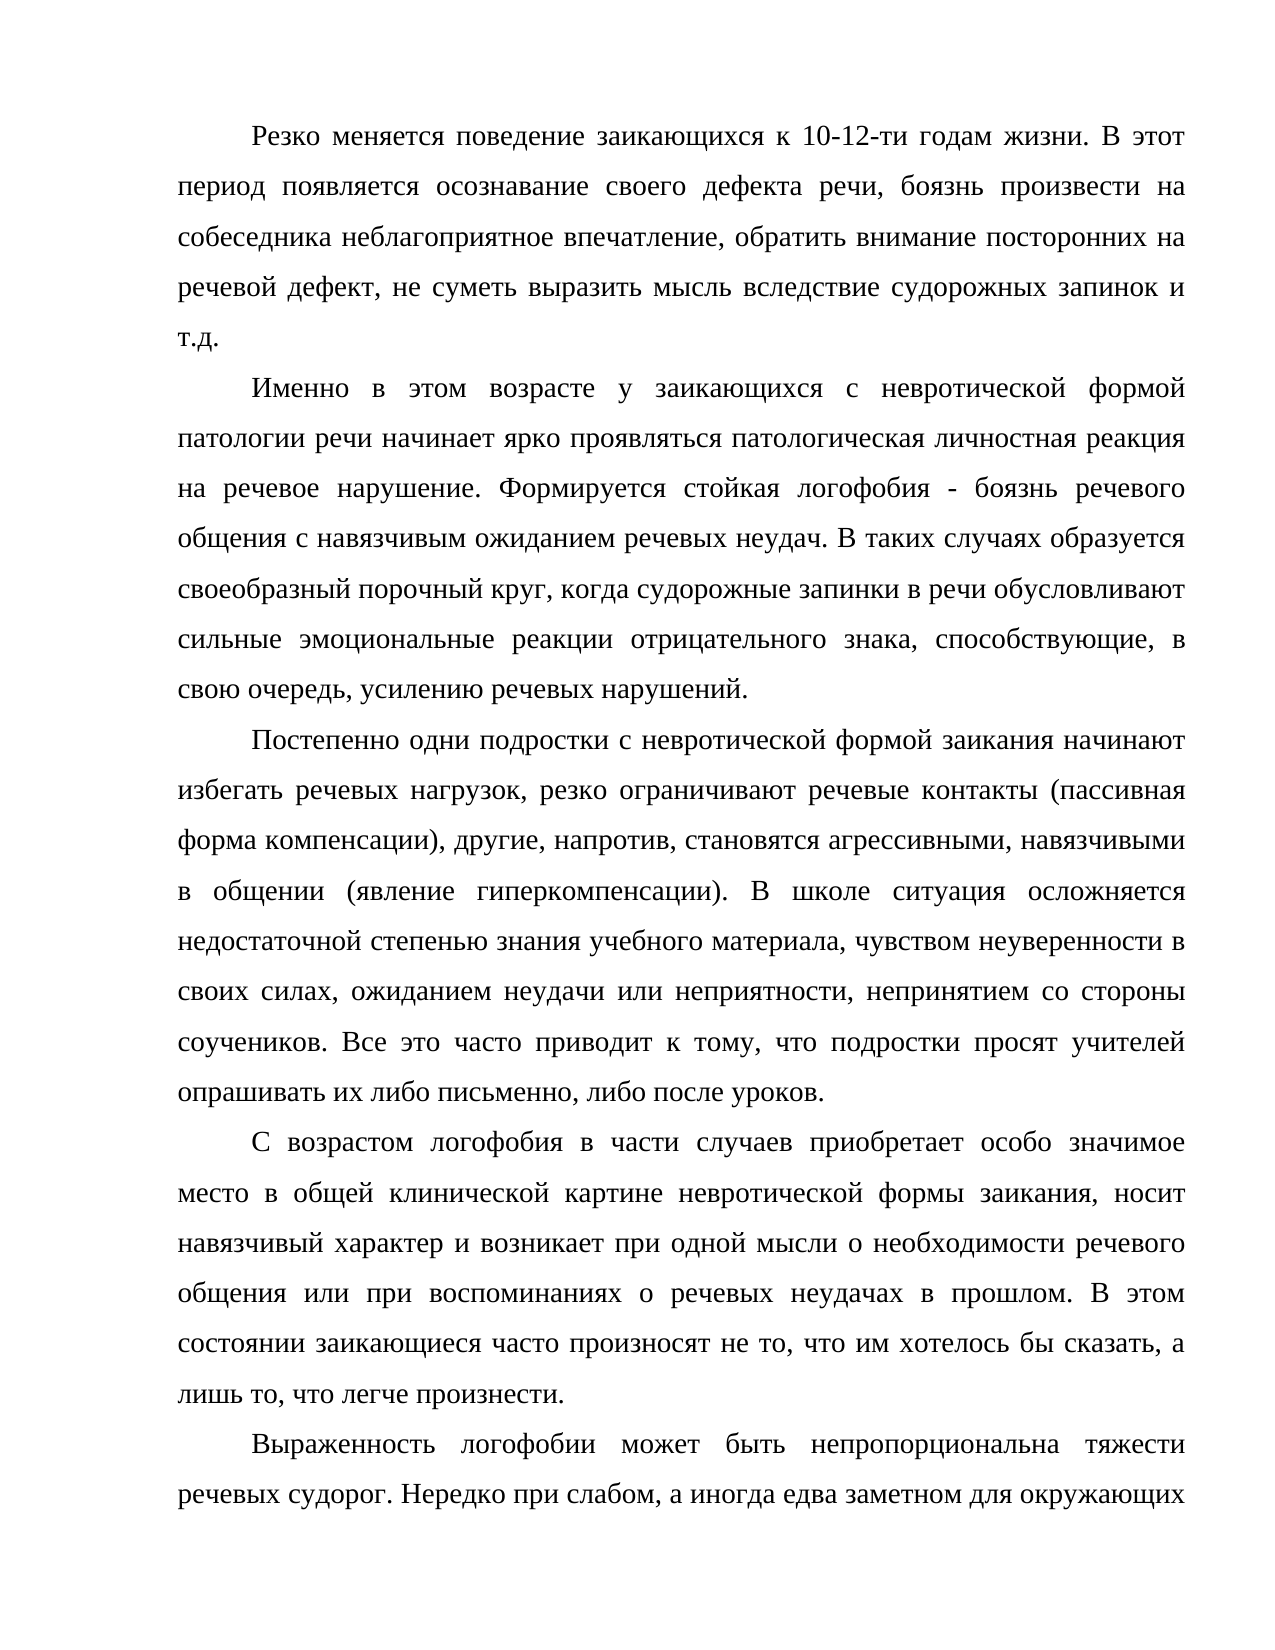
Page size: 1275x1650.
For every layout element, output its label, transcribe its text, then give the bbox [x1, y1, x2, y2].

text С возрастом логофобия в части случаев приобретает особо значимое место в общей клинической картине невротической формы заикания, носит навязчивый характер и возникает при одной мысли о необходимости речевого общения или при воспоминаниях о речевых неудачах в прошлом. В этом состоянии заикающиеся часто произносят не то, что им хотелось бы сказать, а лишь то, что легче произнести. [177, 1124, 1186, 1409]
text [177, 1426, 1186, 1510]
text Именно в этом возрасте у заикающихся с невротической формой патологии речи начинает ярко проявляться патологическая личностная реакция на речевое нарушение. Формируется стойкая логофобия - боязнь речевого общения с навязчивым ожиданием речевых неудач. В таких случаях образуется своеобразный порочный круг, когда судорожные запинки в речи обусловливают сильные эмоциональные реакции отрицательного знака, способствующие, в свою очередь, усилению речевых нарушений. [177, 370, 1186, 705]
text Резко меняется поведение заикающихся к 10-12-ти годам жизни. В этот период появляется осознавание своего дефекта речи, боязнь произвести на собеседника неблагоприятное впечатление, обратить внимание посторонних на речевой дефект, не суметь выразить мысль вследствие судорожных запинок и т.д. [177, 118, 1186, 353]
text Постепенно одни подростки с невротической формой заикания начинают избегать речевых нагрузок, резко ограничивают речевые контакты (пассивная форма компенсации), другие, напротив, становятся агрессивными, навязчивыми в общении (явление гиперкомпенсации). В школе ситуация осложняется недостаточной степенью знания учебного материала, чувством неуверенности в своих силах, ожиданием неудачи или неприятности, непринятием со стороны соучеников. Все это часто приводит к тому, что подростки просят учителей опрашивать их либо письменно, либо после уроков. [177, 722, 1186, 1108]
